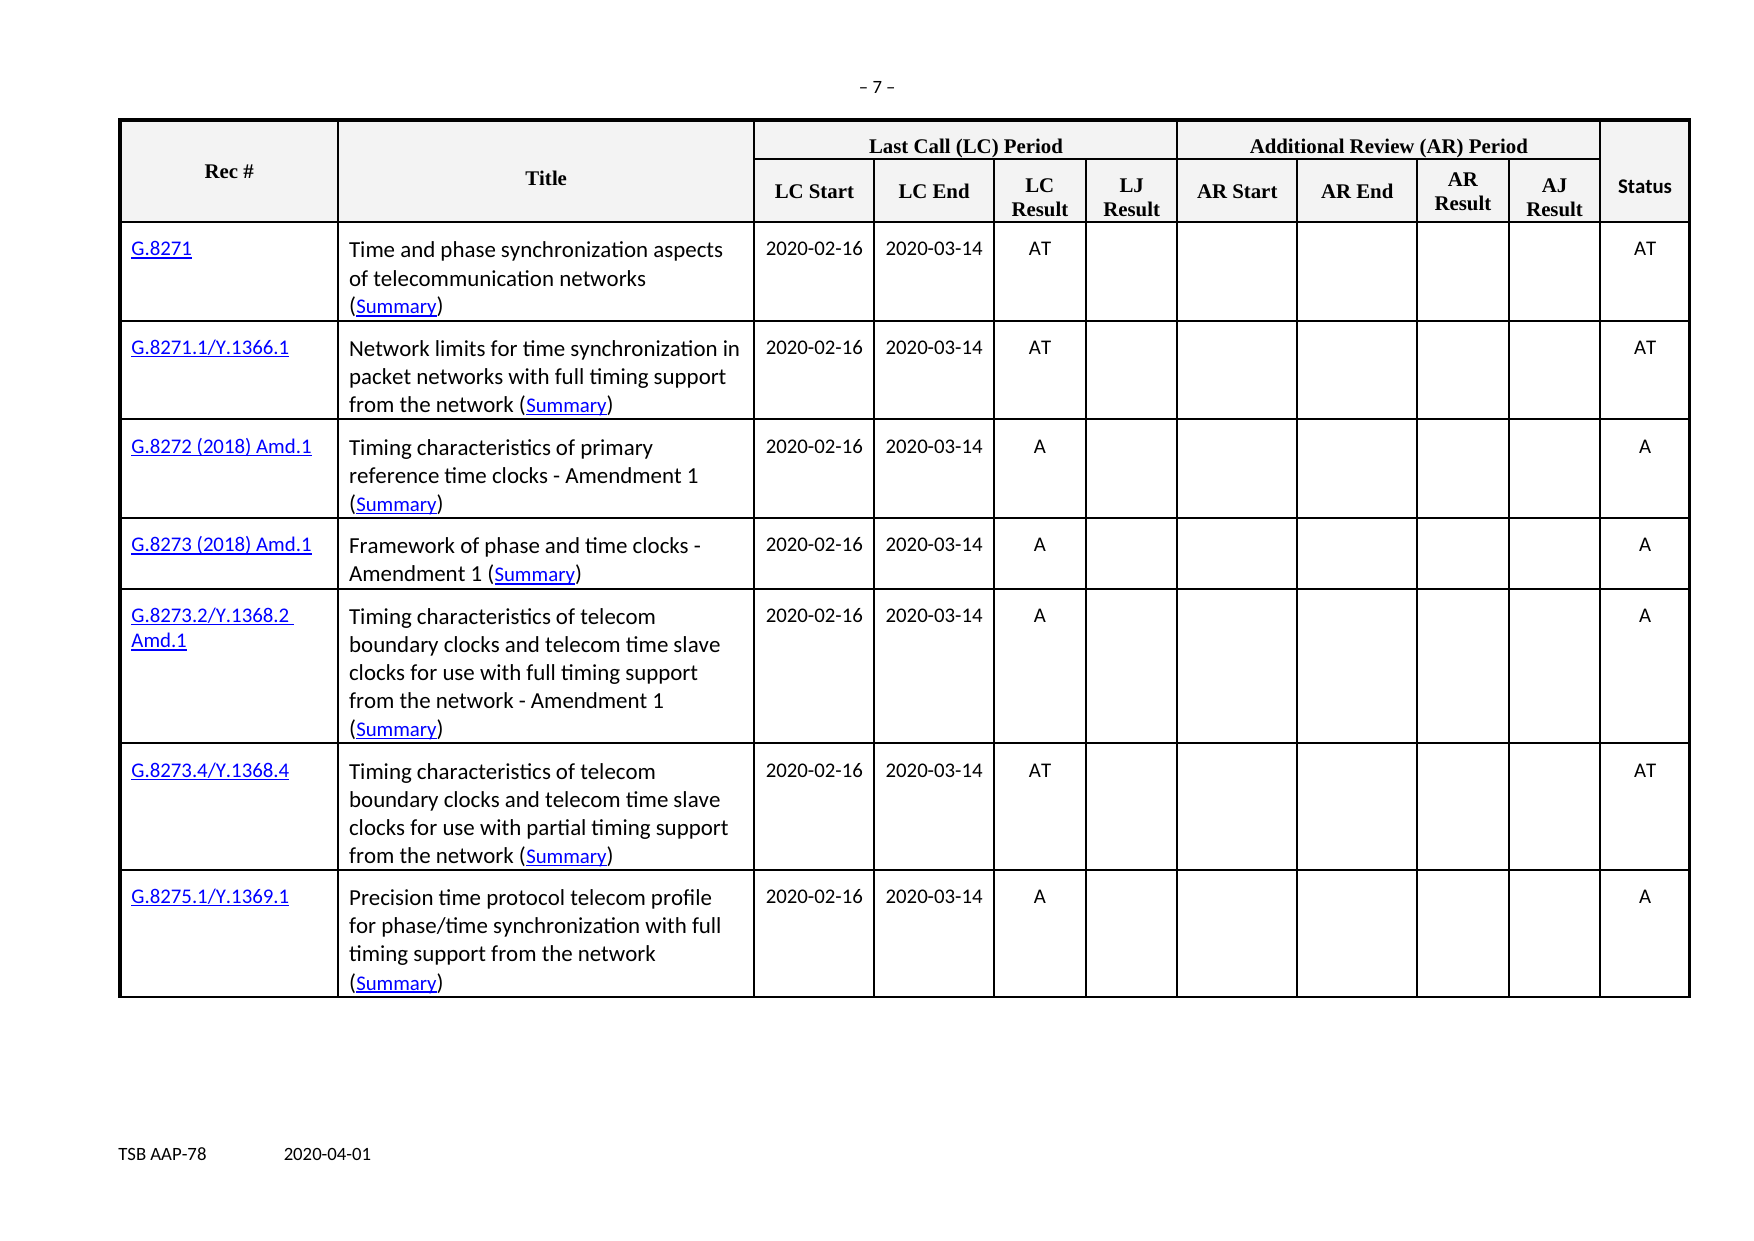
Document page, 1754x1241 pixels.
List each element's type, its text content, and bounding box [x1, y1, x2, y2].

table_cell A [995, 519, 1085, 588]
table_cell LJ Result [1087, 160, 1176, 221]
table_cell AT [1601, 223, 1688, 320]
table_cell 2020-03-14 [875, 744, 993, 869]
table_cell AT [1601, 322, 1688, 418]
table_cell [1510, 322, 1599, 418]
table_cell [1510, 744, 1599, 869]
table_cell [1178, 590, 1296, 742]
table_cell [1178, 744, 1296, 869]
table_cell 2020-03-14 [875, 223, 993, 320]
table_cell [1298, 590, 1416, 742]
table_cell 2020-03-14 [875, 420, 993, 517]
table_cell [1087, 519, 1176, 588]
table_cell Framework of phase and time clocks - Amendment 1 (Summary) [339, 519, 753, 588]
table_cell AT [995, 322, 1085, 418]
table_header Additional Review (AR) Period [1178, 122, 1599, 158]
table_cell G.8273.4/Y.1368.4 [122, 744, 337, 869]
table_cell 2020-02-16 [755, 744, 873, 869]
table_cell [1298, 322, 1416, 418]
table_cell LC Start [755, 160, 873, 221]
table_cell A [995, 871, 1085, 996]
table_cell 2020-03-14 [875, 590, 993, 742]
table_cell G.8271.1/Y.1366.1 [122, 322, 337, 418]
table_cell AR Start [1178, 160, 1296, 221]
table_cell 2020-03-14 [875, 871, 993, 996]
table_cell [1087, 590, 1176, 742]
table_cell [1510, 590, 1599, 742]
table_cell [1178, 871, 1296, 996]
table_cell A [995, 590, 1085, 742]
table_cell A [1601, 590, 1688, 742]
table_cell [1418, 871, 1508, 996]
table_cell AJ Result [1510, 160, 1599, 221]
table_cell [1510, 519, 1599, 588]
table_cell G.8273 (2018) Amd.1 [122, 519, 337, 588]
table_cell [1510, 223, 1599, 320]
table_cell 2020-02-16 [755, 590, 873, 742]
table_cell A [995, 420, 1085, 517]
table_cell G.8273.2/Y.1368.2 Amd.1 [122, 590, 337, 742]
table_cell A [1601, 420, 1688, 517]
table_cell [1087, 322, 1176, 418]
table_cell [1298, 871, 1416, 996]
table_cell 2020-02-16 [755, 420, 873, 517]
table_cell [1087, 223, 1176, 320]
table_cell Precision time protocol telecom profile for phase/time synchronization with full timing support from the network (Summary) [339, 871, 753, 996]
table_cell A [1601, 519, 1688, 588]
table_cell G.8275.1/Y.1369.1 [122, 871, 337, 996]
table_cell AT [1601, 744, 1688, 869]
table_cell 2020-03-14 [875, 519, 993, 588]
table_cell [1087, 420, 1176, 517]
table_cell [1510, 871, 1599, 996]
table_cell [1087, 744, 1176, 869]
table_cell Network limits for time synchronization in packet networks with full timing support from the network (Summary) [339, 322, 753, 418]
table_cell 2020-02-16 [755, 519, 873, 588]
table_cell [1418, 420, 1508, 517]
table_cell [1510, 420, 1599, 517]
table_cell AT [995, 223, 1085, 320]
table_header Rec # [122, 122, 337, 221]
table_header Title [339, 122, 753, 221]
table_cell 2020-02-16 [755, 322, 873, 418]
table_cell [1418, 590, 1508, 742]
table_cell G.8271 [122, 223, 337, 320]
table_cell AR Result [1418, 160, 1508, 221]
table_header Status [1601, 122, 1688, 221]
table_cell [1178, 420, 1296, 517]
table_cell LC End [875, 160, 993, 221]
table_cell [1418, 519, 1508, 588]
table_cell [1178, 322, 1296, 418]
table_cell 2020-02-16 [755, 871, 873, 996]
table_cell AR End [1298, 160, 1416, 221]
table_cell Time and phase synchronization aspects of telecommunication networks (Summary) [339, 223, 753, 320]
table_cell G.8272 (2018) Amd.1 [122, 420, 337, 517]
table_cell [1298, 223, 1416, 320]
table_cell Timing characteristics of telecom boundary clocks and telecom time slave clocks for use with partial timing support from the network (Summary) [339, 744, 753, 869]
table_cell Timing characteristics of telecom boundary clocks and telecom time slave clocks for use with full timing support from the network - Amendment 1 (Summary) [339, 590, 753, 742]
table_cell [1298, 519, 1416, 588]
table_cell A [1601, 871, 1688, 996]
table_cell 2020-02-16 [755, 223, 873, 320]
table_cell [1178, 223, 1296, 320]
table_cell AT [995, 744, 1085, 869]
table_cell [1178, 519, 1296, 588]
table_cell [1298, 420, 1416, 517]
table_header Last Call (LC) Period [755, 122, 1176, 158]
table_cell [1087, 871, 1176, 996]
table_cell Timing characteristics of primary reference time clocks - Amendment 1 (Summary) [339, 420, 753, 517]
table_cell [1418, 744, 1508, 869]
table_cell [1298, 744, 1416, 869]
table_cell [1418, 322, 1508, 418]
table_cell LC Result [995, 160, 1085, 221]
table_cell 2020-03-14 [875, 322, 993, 418]
table_cell [1418, 223, 1508, 320]
